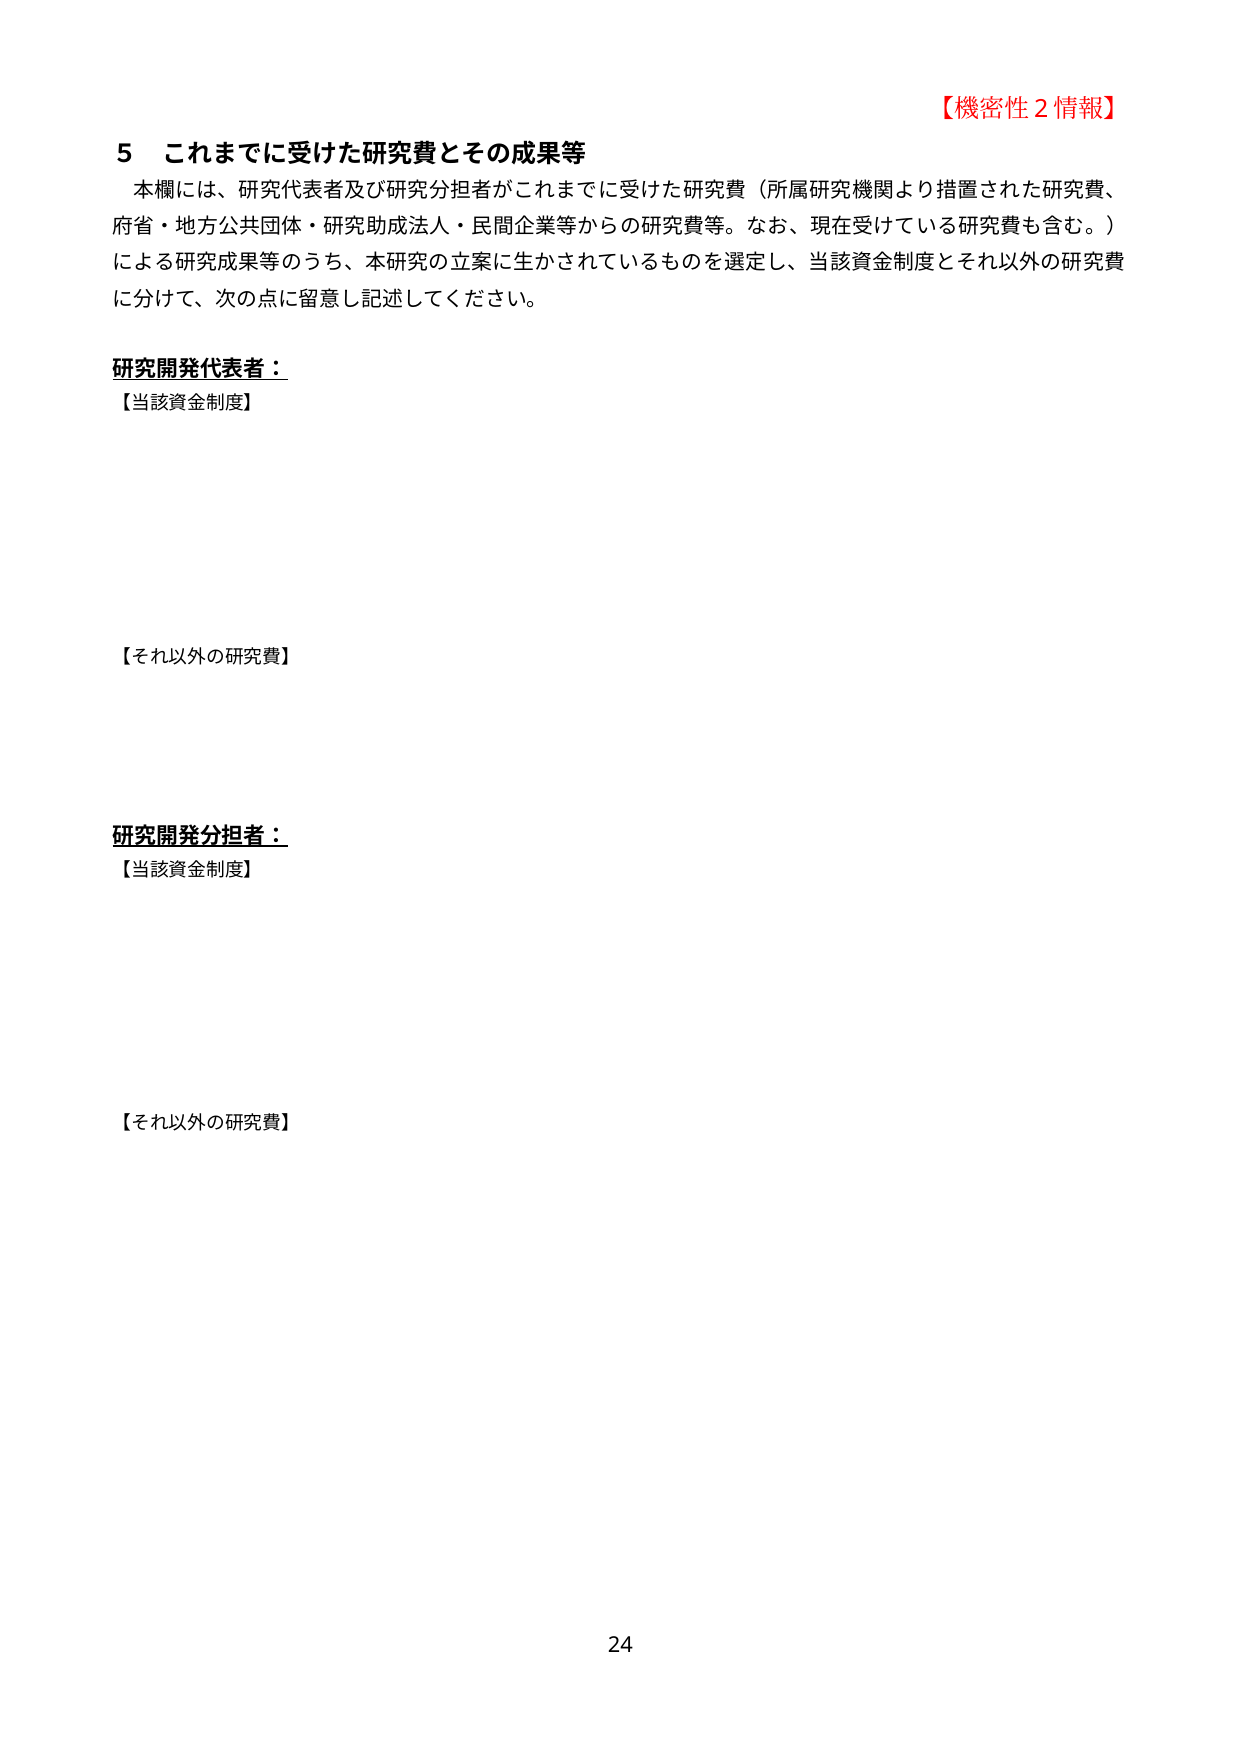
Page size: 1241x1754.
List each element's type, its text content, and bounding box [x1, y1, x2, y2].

text 研究開発分担者： [112, 818, 1128, 850]
text 【それ以外の研究費】 [112, 1103, 1128, 1140]
text 【当該資金制度】 [112, 383, 1128, 419]
text 【当該資金制度】 [112, 850, 1128, 886]
text 【それ以外の研究費】 [112, 637, 1128, 673]
text ５ これまでに受けた研究費とその成果等 [112, 134, 1128, 170]
text 本欄には、研究代表者及び研究分担者がこれまでに受けた研究費（所属研究機関より措置された研究費、府省・地方公共団体・研究助成法人・民間企業等からの研究費等。なお、現在受けている研究費も含む。）による研究成果等のうち、本研究の立案に生かされているものを選定し、当該資金制度とそれ以外の研究費に分けて、次の点に留意し記述してください。 [112, 170, 1128, 315]
text 研究開発代表者： [112, 351, 1128, 383]
